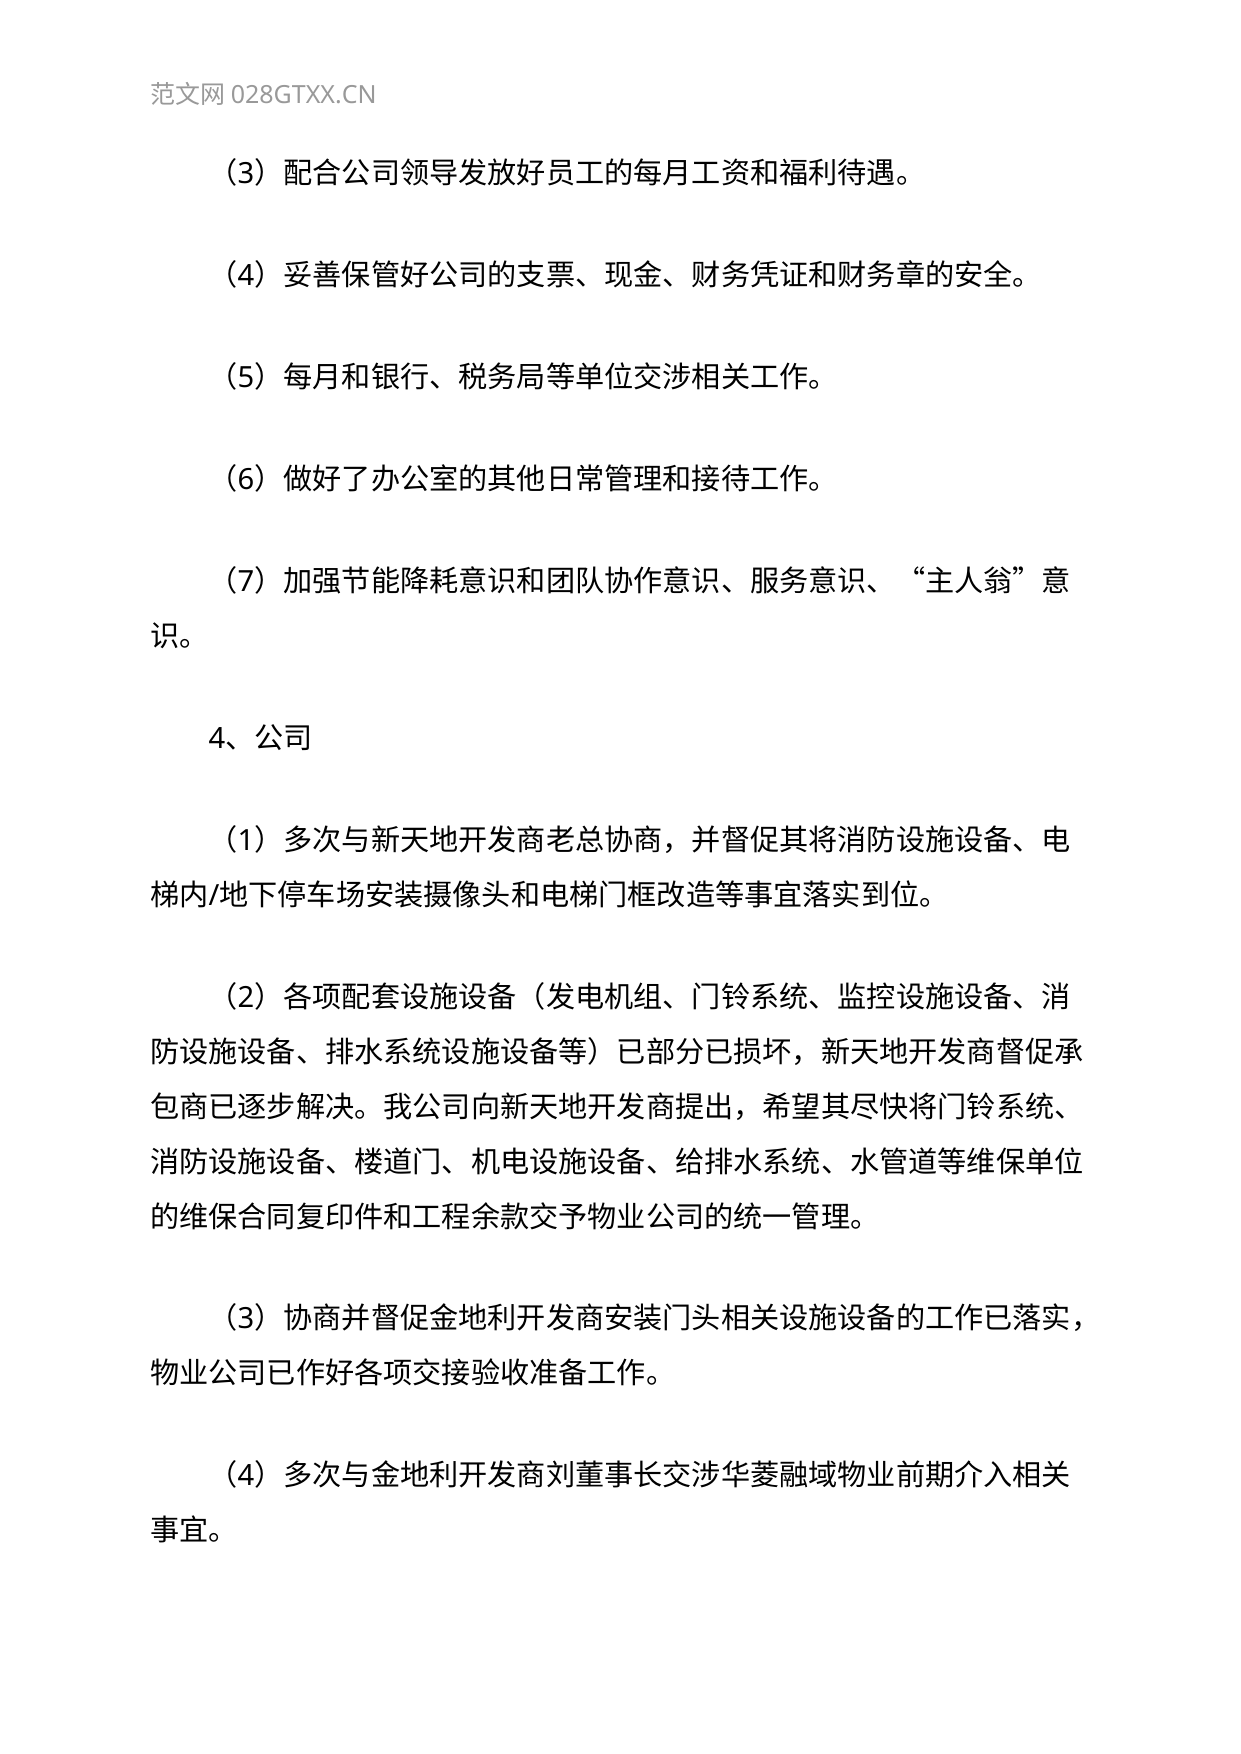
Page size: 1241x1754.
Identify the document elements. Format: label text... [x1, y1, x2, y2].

text （7）加强节能降耗意识和团队协作意识、服务意识、“主人翁”意识。 [150, 558, 1090, 655]
text 4、公司 [150, 715, 1090, 757]
text （5）每月和银行、税务局等单位交涉相关工作。 [150, 354, 1090, 396]
text （3）配合公司领导发放好员工的每月工资和福利待遇。 [150, 150, 1090, 192]
text （4）多次与金地利开发商刘董事长交涉华菱融域物业前期介入相关事宜。 [150, 1452, 1090, 1549]
text （4）妥善保管好公司的支票、现金、财务凭证和财务章的安全。 [150, 252, 1090, 294]
text （1）多次与新天地开发商老总协商，并督促其将消防设施设备、电梯内/地下停车场安装摄像头和电梯门框改造等事宜落实到位。 [150, 817, 1090, 914]
text （3）协商并督促金地利开发商安装门头相关设施设备的工作已落实，物业公司已作好各项交接验收准备工作。 [150, 1295, 1090, 1392]
text （6）做好了办公室的其他日常管理和接待工作。 [150, 456, 1090, 498]
text （2）各项配套设施设备（发电机组、门铃系统、监控设施设备、消防设施设备、排水系统设施设备等）已部分已损坏，新天地开发商督促承包商已逐步解决。我公司向新天地开发商提出，希望其尽快将门铃系统、消防设施设备、楼道门、机电设施设备、给排水系统、水管道等维保单位的维保合同复印件和工程余款交予物业公司的统一管理。 [150, 974, 1090, 1236]
